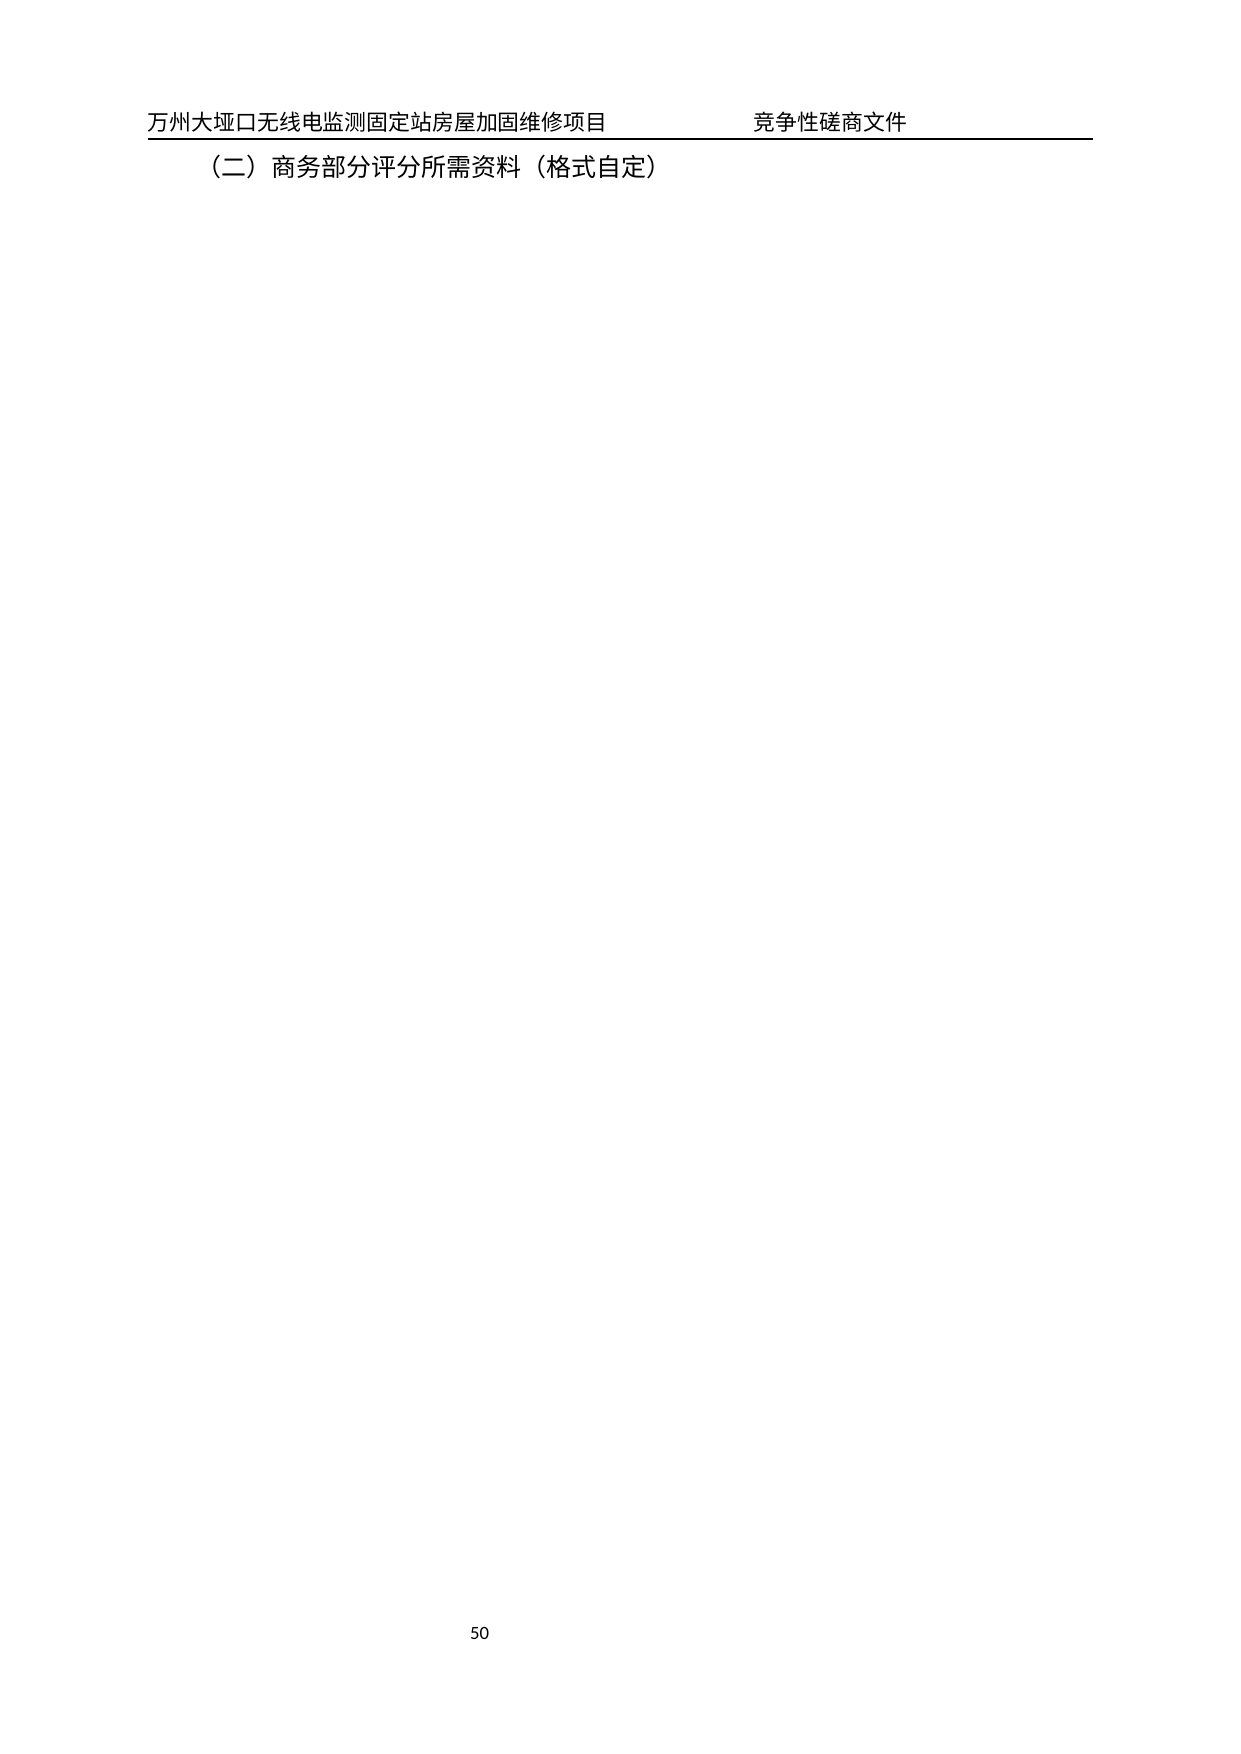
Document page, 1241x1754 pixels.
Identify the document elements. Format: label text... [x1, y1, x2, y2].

text （二）商务部分评分所需资料（格式自定） [196, 148, 1093, 184]
